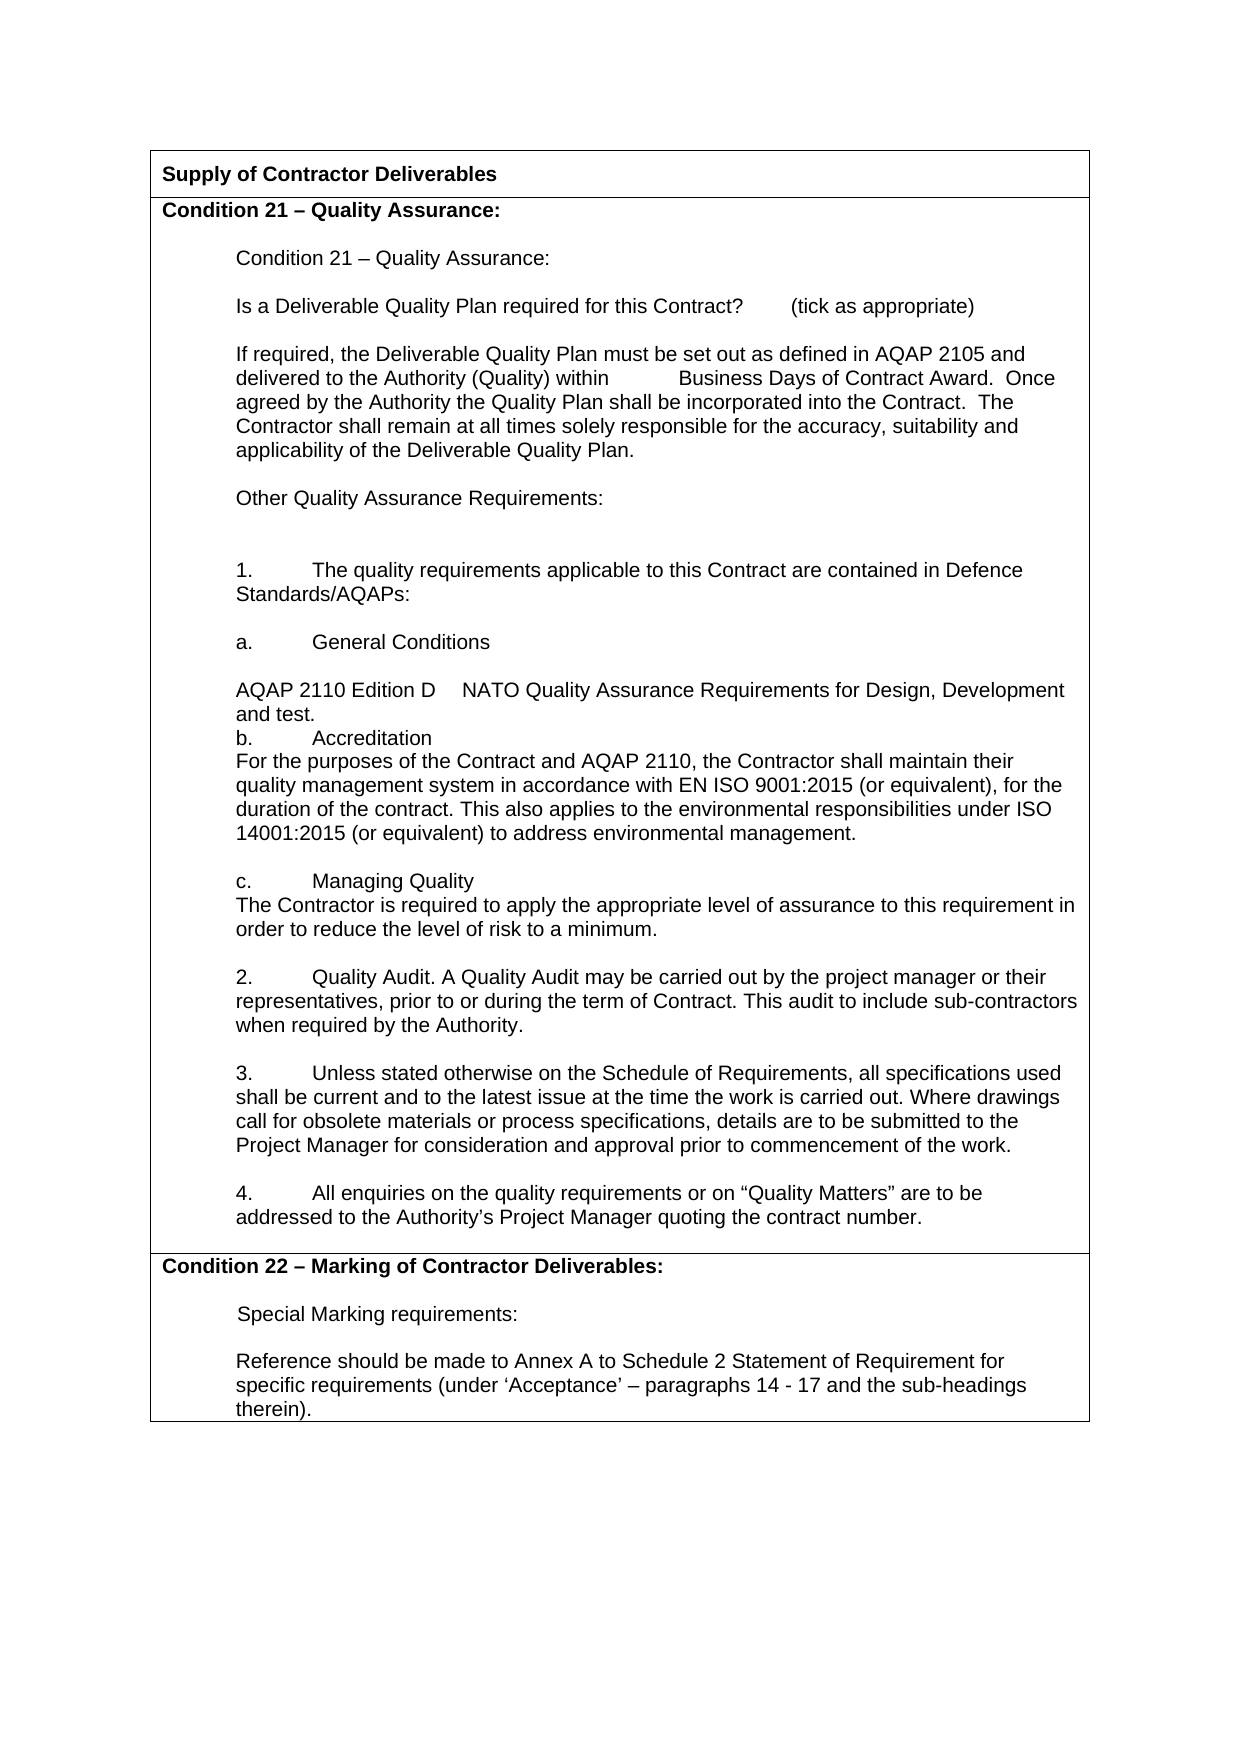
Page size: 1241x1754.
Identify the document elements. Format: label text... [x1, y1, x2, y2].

table_header Supply of Contractor Deliverables [151, 151, 1089, 197]
table_cell Condition 21 – Quality Assurance: Condition 21 – Quality Assurance: Is a Deliverable Quality Plan required for this Contract? (tick as appropriate) If required, the Deliverable Quality Plan must be set out as defined in AQAP 2105 and delivered to the Authority (Quality) within Business Days of Contract Award. Once agreed by the Authority the Quality Plan shall be incorporated into the Contract. The Contractor shall remain at all times solely responsible for the accuracy, suitability and applicability of the Deliverable Quality Plan. Other Quality Assurance Requirements: 1. The quality requirements applicable to this Contract are contained in Defence Standards/AQAPs: a. General Conditions AQAP 2110 Edition D NATO Quality Assurance Requirements for Design, Development and test. b. Accreditation For the purposes of the Contract and AQAP 2110, the Contractor shall maintain their quality management system in accordance with EN ISO 9001:2015 (or equivalent), for the duration of the contract. This also applies to the environmental responsibilities under ISO 14001:2015 (or equivalent) to address environmental management. c. Managing Quality The Contractor is required to apply the appropriate level of assurance to this requirement in order to reduce the level of risk to a minimum. 2. Quality Audit. A Quality Audit may be carried out by the project manager or their representatives, prior to or during the term of Contract. This audit to include sub-contractors when required by the Authority. 3. Unless stated otherwise on the Schedule of Requirements, all specifications used shall be current and to the latest issue at the time the work is carried out. Where drawings call for obsolete materials or process specifications, details are to be submitted to the Project Manager for consideration and approval prior to commencement of the work. 4. All enquiries on the quality requirements or on “Quality Matters” are to be addressed to the Authority’s Project Manager quoting the contract number. [151, 198, 1089, 1252]
table_cell Condition 22 – Marking of Contractor Deliverables: Special Marking requirements: Reference should be made to Annex A to Schedule 2 Statement of Requirement for specific requirements (under ‘Acceptance’ – paragraphs 14 - 17 and the sub-headings therein). [151, 1254, 1089, 1421]
